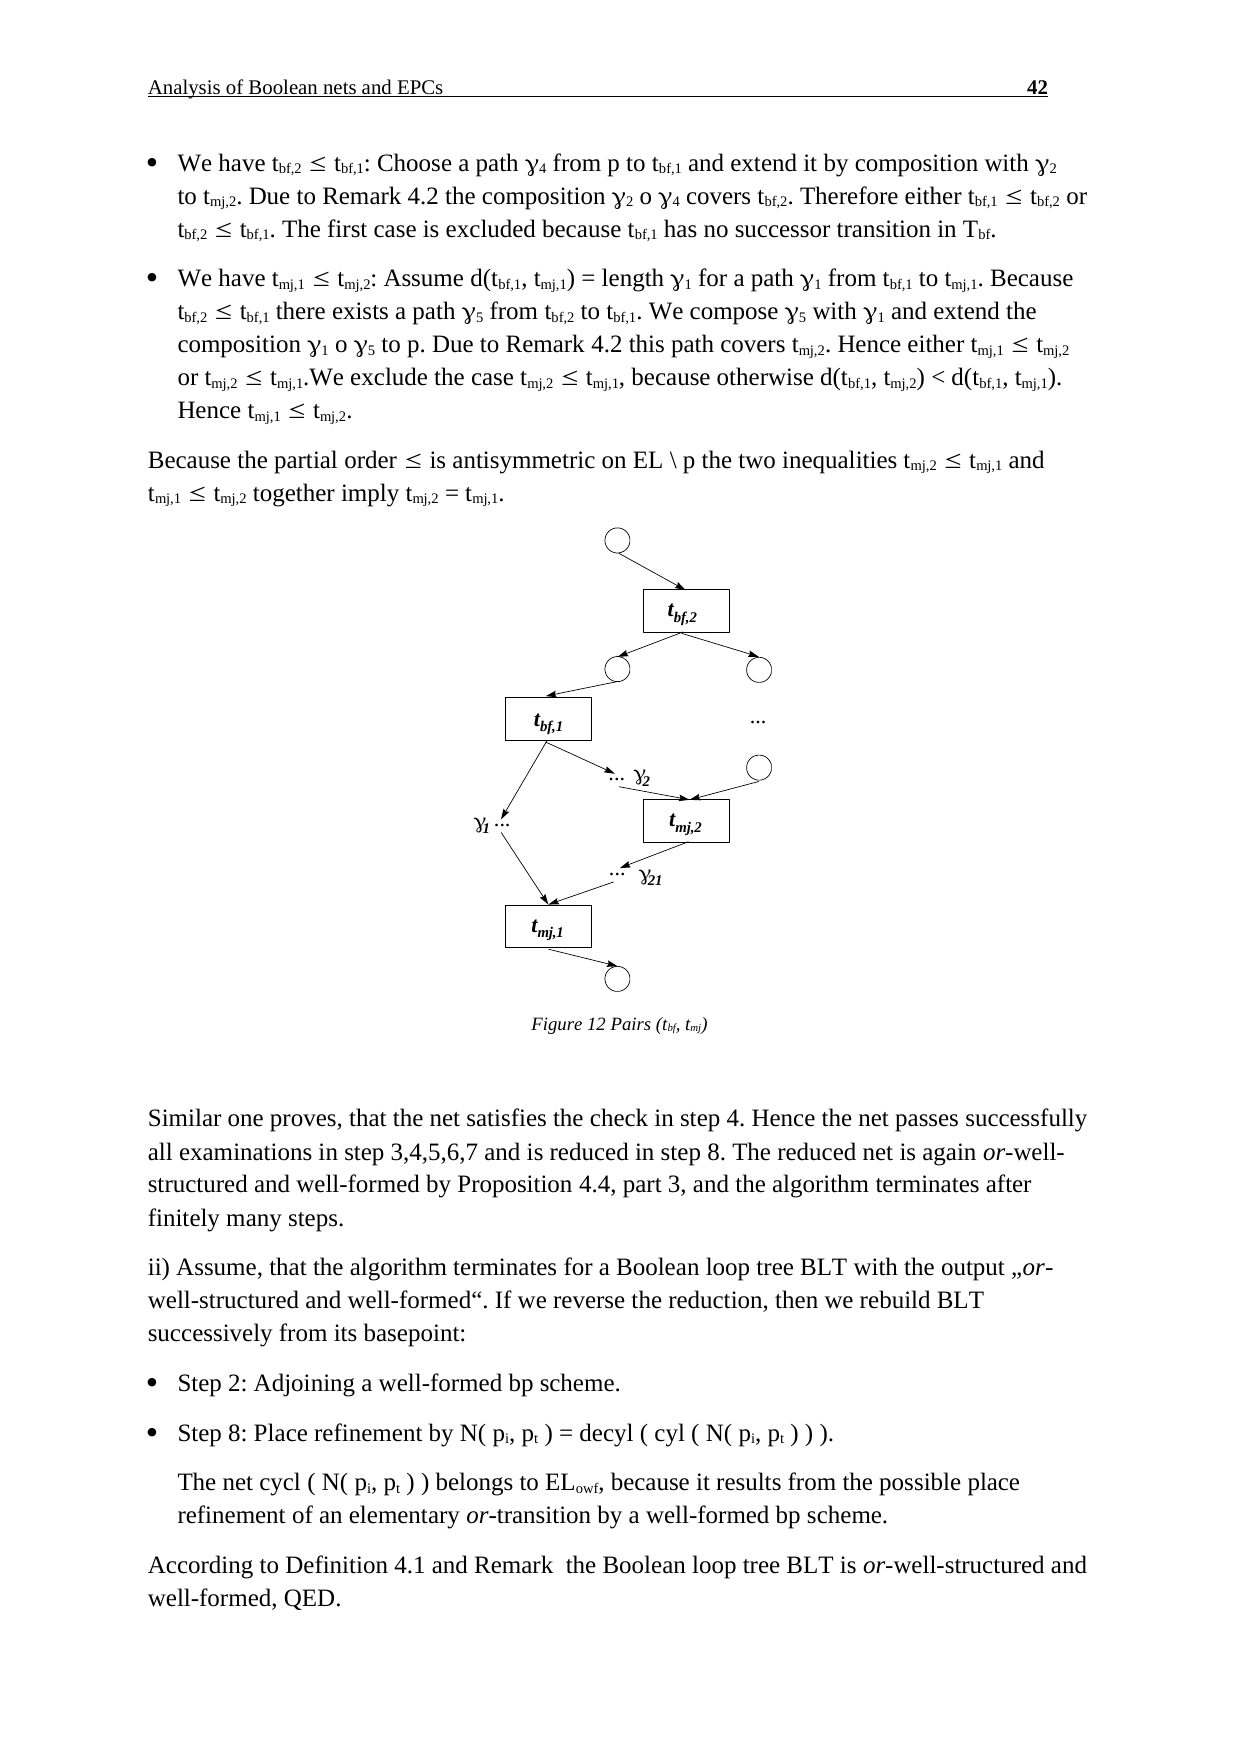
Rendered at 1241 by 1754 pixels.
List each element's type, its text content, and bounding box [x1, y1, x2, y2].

text Similar one proves, that the net satisfies the check in step 4. Hence the net passes successfully all examinations in step 3,4,5,6,7 and is reduced in step 8. The reduced net is again or-well-structured and well-formed by Proposition , part 3, and the algorithm terminates after finitely many steps. [148, 1103, 1092, 1231]
text Pairs (tbf, tmj) [148, 1012, 1092, 1034]
list We have tmj,1 tmj,2: Assume d(tbf,1, tmj,1) = length 1 for a path 1 from tbf,1 to tmj,1. Because tbf,2 tbf,1 there exists a path 5 from tbf,2 to tbf,1. We compose 5 with 1 and extend the composition 1 o 5 to p. Due to Remark this path covers tmj,2. Hence either tmj,1 tmj,2 or tmj,2 tmj,1.We exclude the case tmj,2 tmj,1, because otherwise d(tbf,1, tmj,2) < d(tbf,1, tmj,1). Hence tmj,1 tmj,2. [148, 263, 1092, 424]
list We have tbf,2 tbf,1: Choose a path 4 from p to tbf,1 and extend it by composition with 2 to tmj,2. Due to Remark the composition 2 o 4 covers tbf,2. Therefore either tbf,1 tbf,2 or tbf,2 tbf,1. The first case is excluded because tbf,1 has no successor transition in Tbf. [148, 148, 1092, 242]
text According to Definition and Remark the Boolean loop tree BLT is or-well-structured and well-formed, QED. [148, 1550, 1092, 1612]
list Step 2: Adjoining a well-formed bp scheme. [148, 1368, 1092, 1397]
list Step 8: Place refinement by N( pi, pt ) = decyl ( cyl ( N( pi, pt ) ) ). [148, 1418, 1092, 1446]
text Because the partial order is antisymmetric on EL \ p the two inequalities tmj,2 tmj,1 and tmj,1 tmj,2 together imply tmj,2 = tmj,1. [148, 445, 1092, 507]
text The net cycl ( N( pi, pt ) ) belongs to EL, because it results from the possible place refinement of an elementary or-transition by a well-formed bp scheme. [177, 1467, 1092, 1529]
text ii) Assume, that the algorithm terminates for a Boolean loop tree BLT with the output „or-well-structured and well-formed“. If we reverse the reduction, then we rebuild BLT successively from its basepoint: [148, 1252, 1092, 1347]
